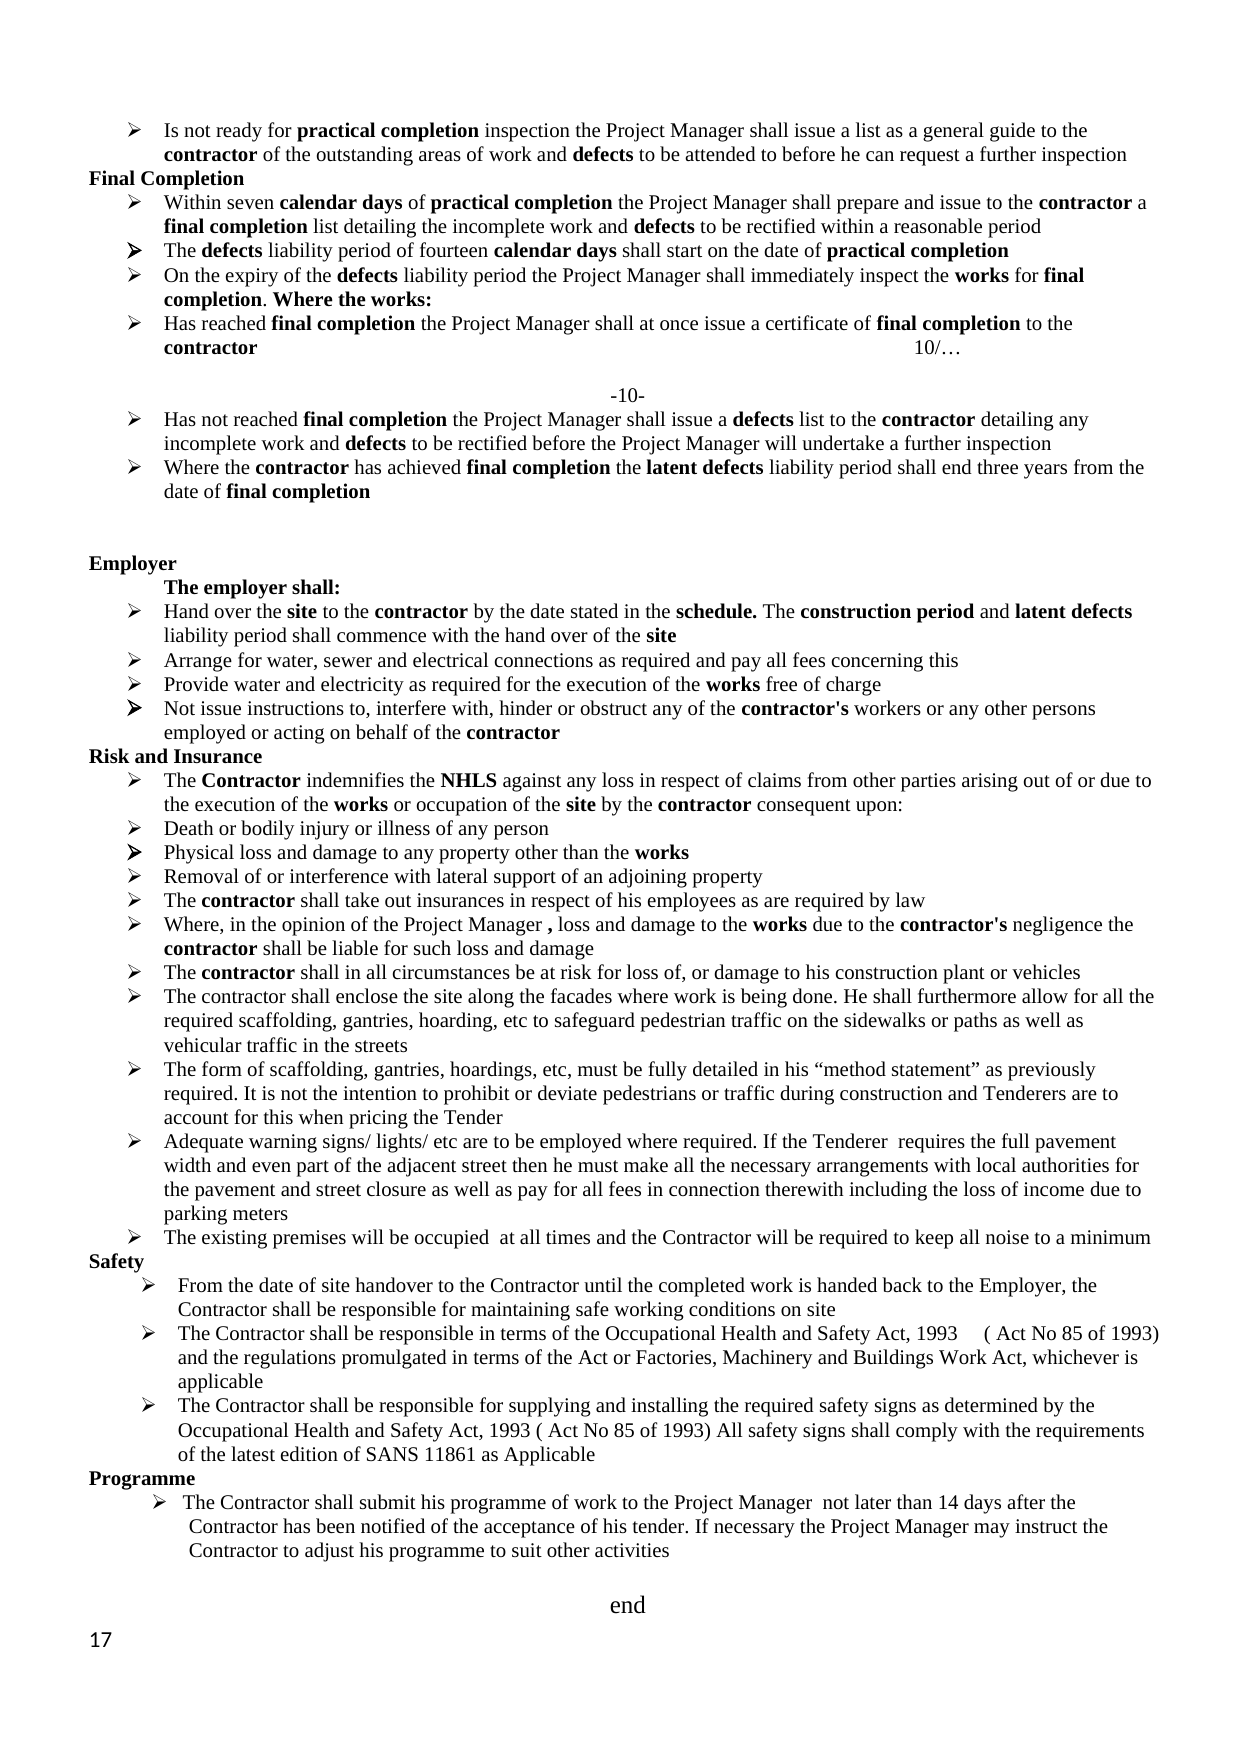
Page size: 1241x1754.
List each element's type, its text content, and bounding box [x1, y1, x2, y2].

list Within seven calendar days of practical completion the Project Manager shall prepare and issue to the contractor a final completion list detailing the incomplete work and defects to be rectified within a reasonable period [126, 190, 1166, 238]
list Hand over the site to the contractor by the date stated in the schedule. The construction period and latent defects liability period shall commence with the hand over of the site [126, 599, 1166, 647]
list Physical loss and damage to any property other than the works [126, 840, 1166, 864]
list Where, in the opinion of the Project Manager , loss and damage to the works due to the contractor's negligence the contractor shall be liable for such loss and damage [126, 912, 1166, 960]
list The contractor shall take out insurances in respect of his employees as are required by law [126, 888, 1166, 912]
text end [89, 1591, 1166, 1619]
list The Contractor shall be responsible for supplying and installing the required safety signs as determined by the Occupational Health and Safety Act, 1993 ( Act No 85 of 1993) All safety signs shall comply with the requirements of the latest edition of SANS 11861 as Applicable [140, 1393, 1166, 1466]
text Employer [89, 551, 1166, 575]
list Provide water and electricity as required for the execution of the works free of charge [126, 672, 1166, 696]
list Arrange for water, sewer and electrical connections as required and pay all fees concerning this [126, 647, 1166, 672]
text The employer shall: [89, 575, 1166, 599]
list The Contractor shall be responsible in terms of the Occupational Health and Safety Act, 1993 ( Act No 85 of 1993) and the regulations promulgated in terms of the Act or Factories, Machinery and Buildings Work Act, whichever is applicable [140, 1321, 1166, 1393]
text Safety [89, 1249, 1166, 1273]
list Death or bodily injury or illness of any person [126, 816, 1166, 840]
list The contractor shall enclose the site along the facades where work is being done. He shall furthermore allow for all the required scaffolding, gantries, hoarding, etc to safeguard pedestrian traffic on the sidewalks or paths as well as vehicular traffic in the streets [126, 984, 1166, 1057]
list Not issue instructions to, interfere with, hinder or obstruct any of the contractor's workers or any other persons employed or acting on behalf of the contractor [126, 696, 1166, 744]
list Has reached final completion the Project Manager shall at once issue a certificate of final completion to the contractor 10/… [126, 311, 1166, 359]
list From the date of site handover to the Contractor until the completed work is handed back to the Employer, the Contractor shall be responsible for maintaining safe working conditions on site [140, 1273, 1166, 1321]
list Where the contractor has achieved final completion the latent defects liability period shall end three years from the date of final completion [126, 455, 1166, 503]
list On the expiry of the defects liability period the Project Manager shall immediately inspect the works for final completion. Where the works: [126, 262, 1166, 311]
text Programme [89, 1466, 1166, 1490]
list The Contractor shall submit his programme of work to the Project Manager not later than 14 days after the Contractor has been notified of the acceptance of his tender. If necessary the Project Manager may instruct the Contractor to adjust his programme to suit other activities [151, 1490, 1166, 1562]
text Final Completion [89, 166, 1166, 190]
list The Contractor indemnifies the NHLS against any loss in respect of claims from other parties arising out of or due to the execution of the works or occupation of the site by the contractor consequent upon: [126, 768, 1166, 816]
list Removal of or interference with lateral support of an adjoining property [126, 864, 1166, 888]
text -10- [89, 383, 1166, 407]
list The existing premises will be occupied at all times and the Contractor will be required to keep all noise to a minimum [126, 1225, 1166, 1249]
list The defects liability period of fourteen calendar days shall start on the date of practical completion [126, 238, 1166, 262]
text Risk and Insurance [89, 744, 1166, 768]
list The form of scaffolding, gantries, hoardings, etc, must be fully detailed in his “method statement” as previously required. It is not the intention to prohibit or deviate pedestrians or traffic during construction and Tenderers are to account for this when pricing the Tender [126, 1057, 1166, 1129]
list Is not ready for practical completion inspection the Project Manager shall issue a list as a general guide to the contractor of the outstanding areas of work and defects to be attended to before he can request a further inspection [126, 118, 1166, 166]
list Adequate warning signs/ lights/ etc are to be employed where required. If the Tenderer requires the full pavement width and even part of the adjacent street then he must make all the necessary arrangements with local authorities for the pavement and street closure as well as pay for all fees in connection therewith including the loss of income due to parking meters [126, 1129, 1166, 1225]
list Has not reached final completion the Project Manager shall issue a defects list to the contractor detailing any incomplete work and defects to be rectified before the Project Manager will undertake a further inspection [126, 407, 1166, 455]
list The contractor shall in all circumstances be at risk for loss of, or damage to his construction plant or vehicles [126, 960, 1166, 984]
